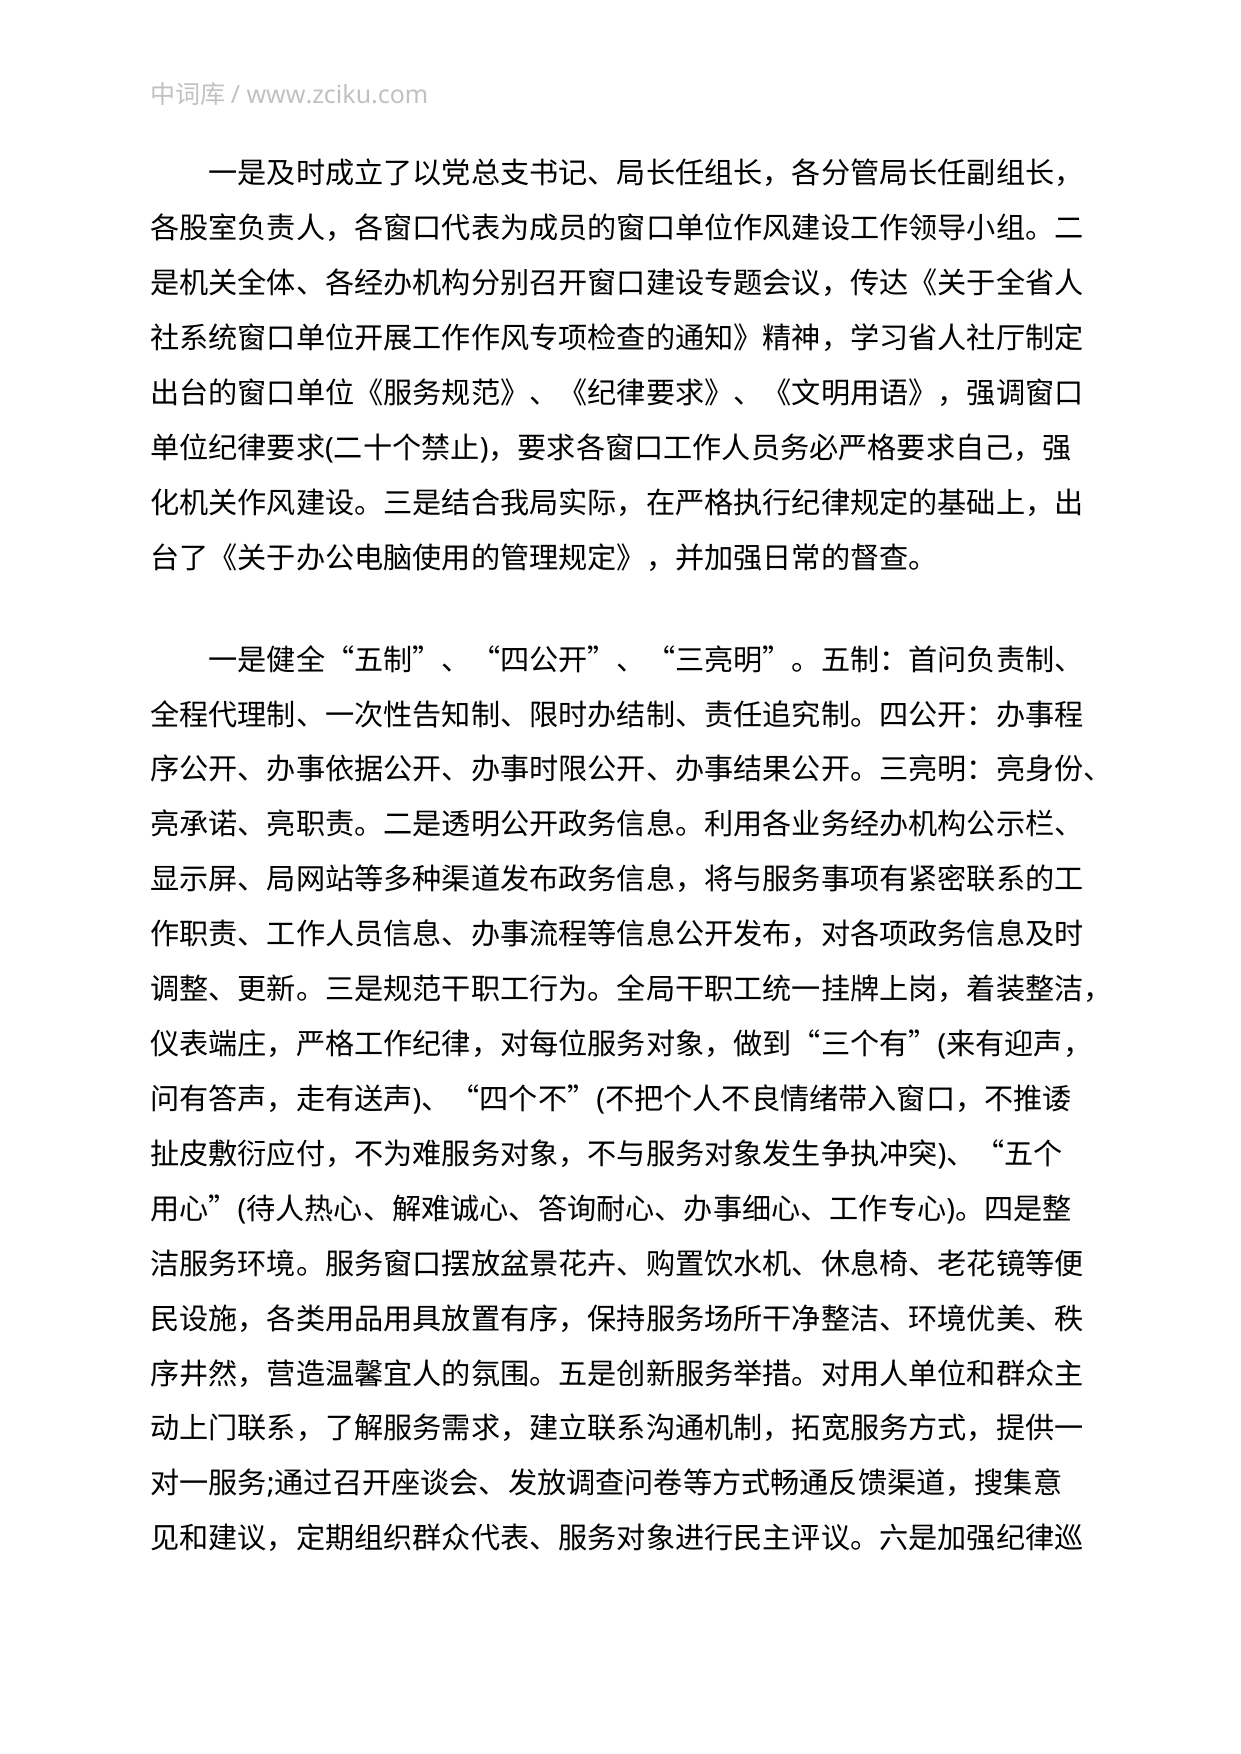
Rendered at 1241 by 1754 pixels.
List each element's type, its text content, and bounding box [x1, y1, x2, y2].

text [150, 636, 1090, 1557]
text 一是及时成立了以党总支书记、局长任组长，各分管局长任副组长，各股室负责人，各窗口代表为成员的窗口单位作风建设工作领导小组。二是机关全体、各经办机构分别召开窗口建设专题会议，传达《关于全省人社系统窗口单位开展工作作风专项检查的通知》精神，学习省人社厅制定出台的窗口单位《服务规范》、《纪律要求》、《文明用语》，强调窗口单位纪律要求(二十个禁止)，要求各窗口工作人员务必严格要求自己，强化机关作风建设。三是结合我局实际，在严格执行纪律规定的基础上，出台了《关于办公电脑使用的管理规定》，并加强日常的督查。 [150, 150, 1090, 577]
